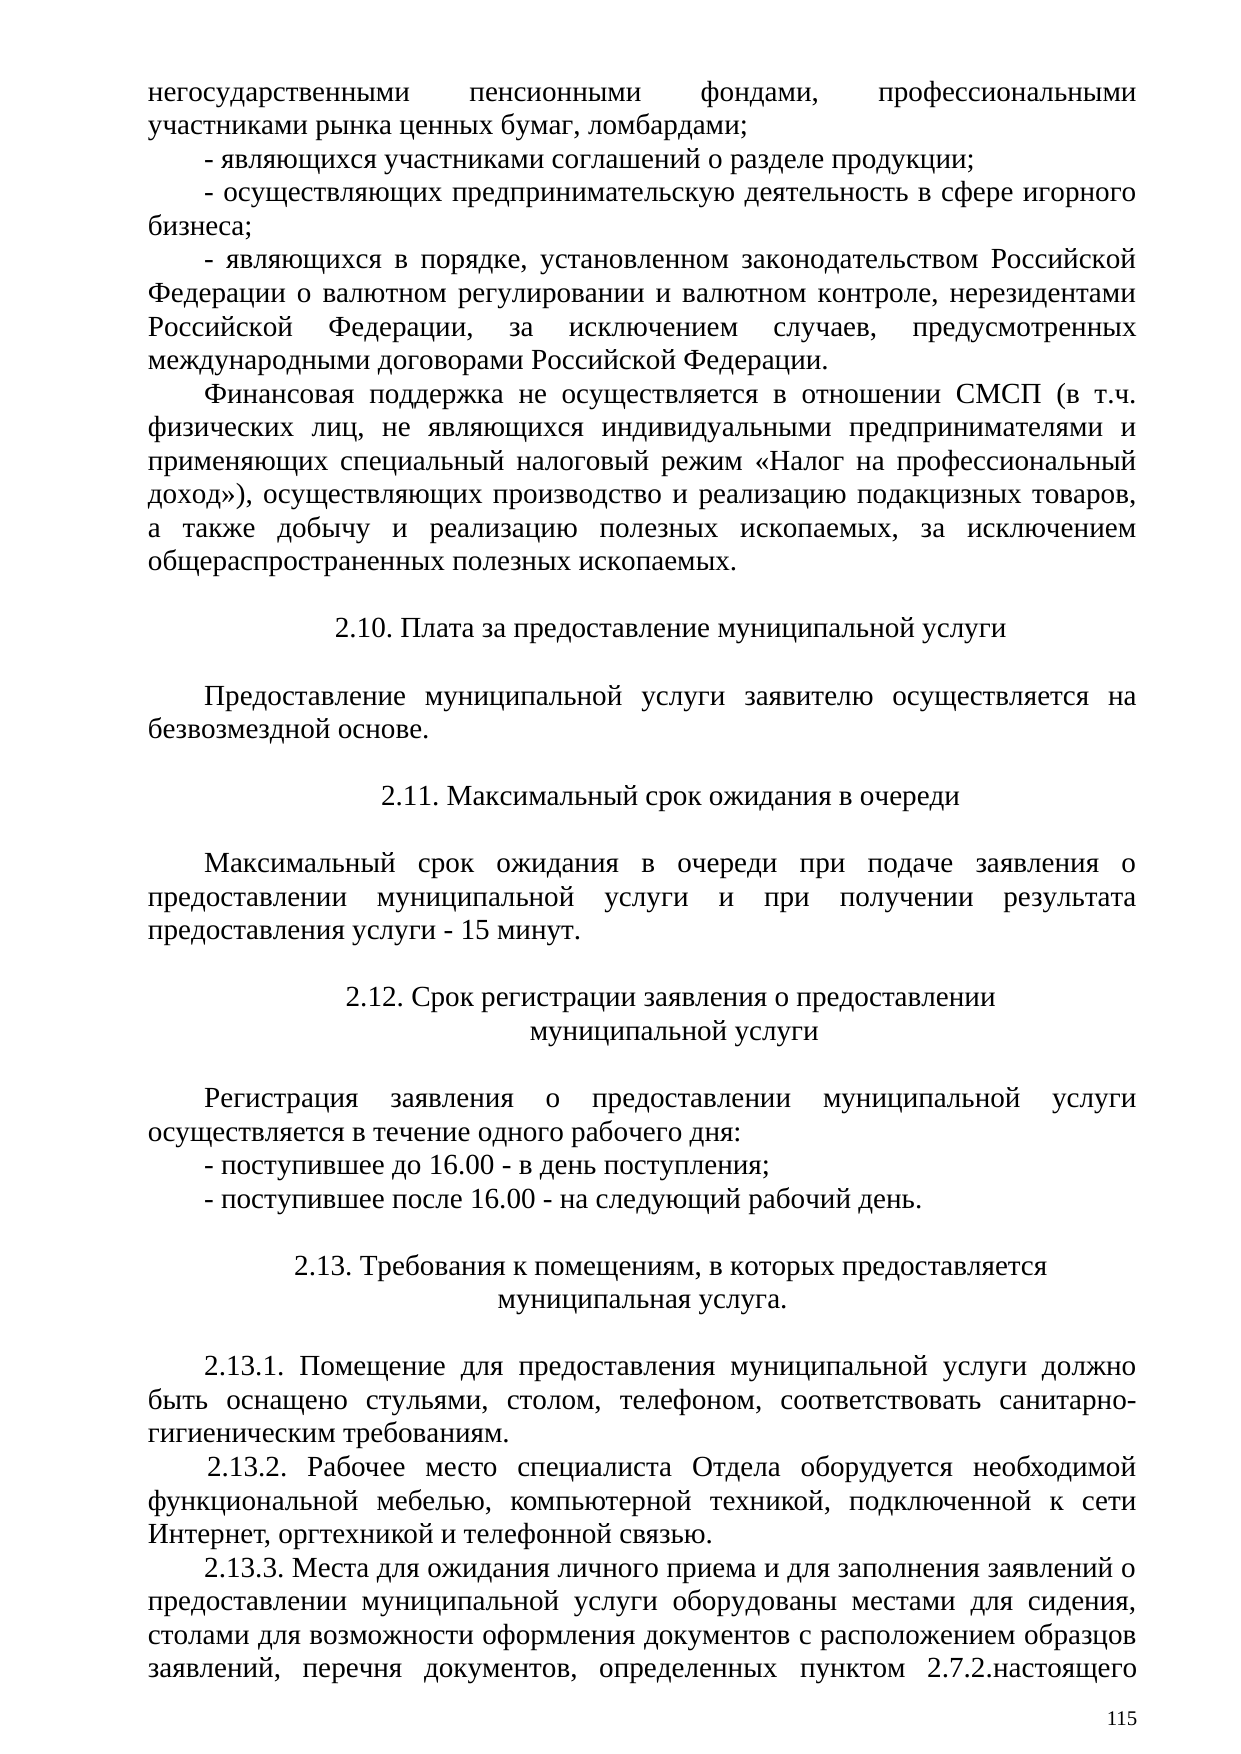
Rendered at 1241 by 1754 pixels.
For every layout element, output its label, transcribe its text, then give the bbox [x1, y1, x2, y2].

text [148, 1550, 1137, 1684]
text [148, 74, 1137, 141]
text Регистрация заявления о предоставлении муниципальной услуги осуществляется в течение одного рабочего дня: [148, 1080, 1137, 1147]
text 2.12. Срок регистрации заявления о предоставлении [148, 979, 1137, 1013]
text 2.10. Плата за предоставление муниципальной услуги [148, 611, 1137, 644]
text - поступившее после 16.00 - на следующий рабочий день. [148, 1181, 1137, 1214]
text Финансовая поддержка не осуществляется в отношении СМСП (в т.ч. физических лиц, не являющихся индивидуальными предпринимателями и применяющих специальный налоговый режим «Налог на профессиональный доход»), осуществляющих производство и реализацию подакцизных товаров, а также добычу и реализацию полезных ископаемых, за исключением общераспространенных полезных ископаемых. [148, 376, 1137, 577]
text Предоставление муниципальной услуги заявителю осуществляется на безвозмездной основе. [148, 678, 1137, 745]
text - являющихся в порядке, установленном законодательством Российской Федерации о валютном регулировании и валютном контроле, нерезидентами Российской Федерации, за исключением случаев, предусмотренных международными договорами Российской Федерации. [148, 242, 1137, 376]
text Максимальный срок ожидания в очереди при подаче заявления о предоставлении муниципальной услуги и при получении результата предоставления услуги - 15 минут. [148, 845, 1137, 946]
text - являющихся участниками соглашений о разделе продукции; [148, 141, 1137, 174]
text 2.11. Максимальный срок ожидания в очереди [148, 778, 1137, 812]
text 2.13.1. Помещение для предоставления муниципальной услуги должно быть оснащено стульями, столом, телефоном, соответствовать санитарно-гигиеническим требованиям. [148, 1348, 1137, 1449]
text 2.13. Требования к помещениям, в которых предоставляется муниципальная услуга. [148, 1248, 1137, 1315]
text - осуществляющих предпринимательскую деятельность в сфере игорного бизнеса; [148, 174, 1137, 242]
text - поступившее до 16.00 - в день поступления; [148, 1147, 1137, 1181]
text муниципальной услуги [148, 1013, 1137, 1047]
text 2.13.2. Рабочее место специалиста Отдела оборудуется необходимой функциональной мебелью, компьютерной техникой, подключенной к сети Интернет, оргтехникой и телефонной связью. [148, 1449, 1137, 1550]
